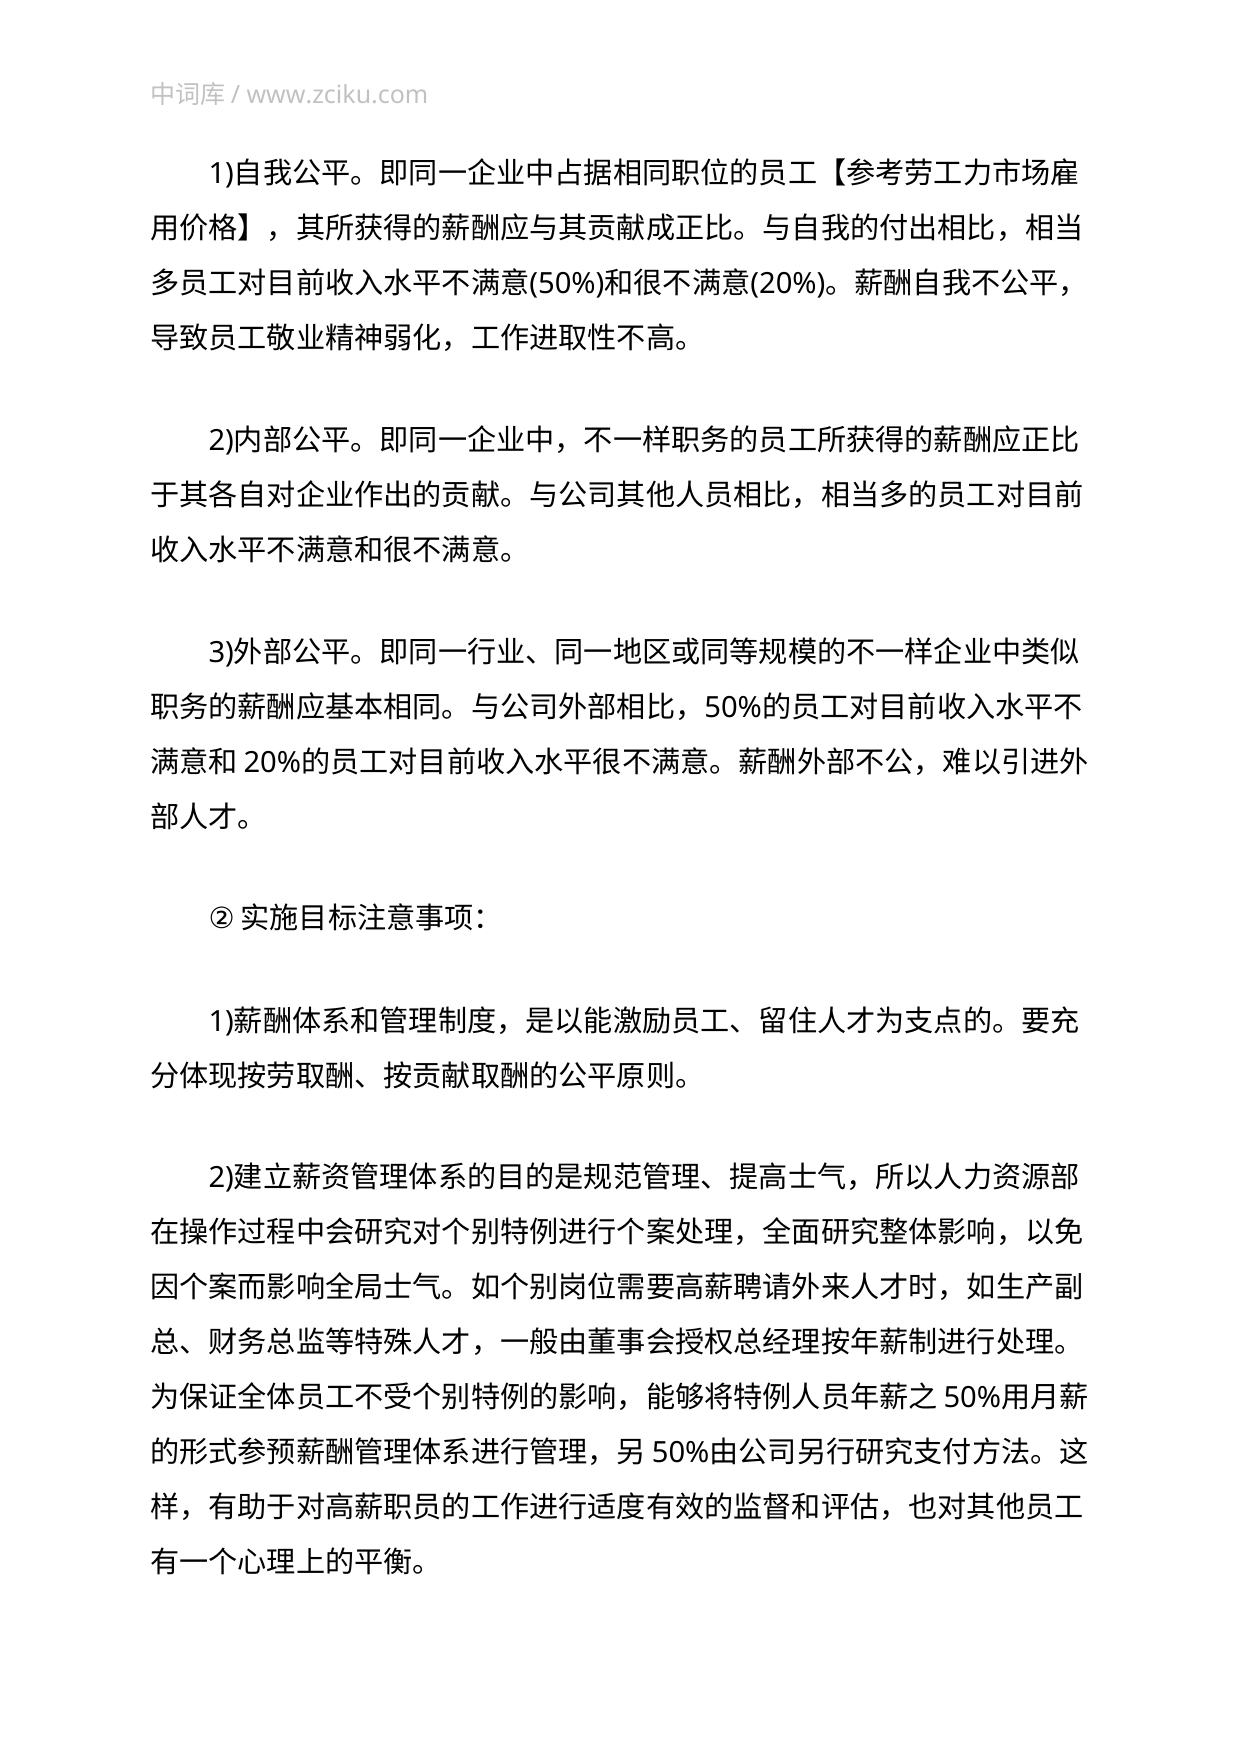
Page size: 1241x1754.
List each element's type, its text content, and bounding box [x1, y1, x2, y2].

text 2)内部公平。即同一企业中，不一样职务的员工所获得的薪酬应正比于其各自对企业作出的贡献。与公司其他人员相比，相当多的员工对目前收入水平不满意和很不满意。 [150, 417, 1090, 569]
text 2)建立薪资管理体系的目的是规范管理、提高士气，所以人力资源部在操作过程中会研究对个别特例进行个案处理，全面研究整体影响，以免因个案而影响全局士气。如个别岗位需要高薪聘请外来人才时，如生产副总、财务总监等特殊人才，一般由董事会授权总经理按年薪制进行处理。为保证全体员工不受个别特例的影响，能够将特例人员年薪之50%用月薪的形式参预薪酬管理体系进行管理，另50%由公司另行研究支付方法。这样，有助于对高薪职员的工作进行适度有效的监督和评估，也对其他员工有一个心理上的平衡。 [150, 1154, 1090, 1581]
text 1)自我公平。即同一企业中占据相同职位的员工【参考劳工力市场雇用价格】，其所获得的薪酬应与其贡献成正比。与自我的付出相比，相当多员工对目前收入水平不满意(50%)和很不满意(20%)。薪酬自我不公平，导致员工敬业精神弱化，工作进取性不高。 [150, 150, 1090, 357]
text 1)薪酬体系和管理制度，是以能激励员工、留住人才为支点的。要充分体现按劳取酬、按贡献取酬的公平原则。 [150, 997, 1090, 1094]
text 3)外部公平。即同一行业、同一地区或同等规模的不一样企业中类似职务的薪酬应基本相同。与公司外部相比，50%的员工对目前收入水平不满意和20%的员工对目前收入水平很不满意。薪酬外部不公，难以引进外部人才。 [150, 628, 1090, 836]
text ②实施目标注意事项： [150, 895, 1090, 937]
